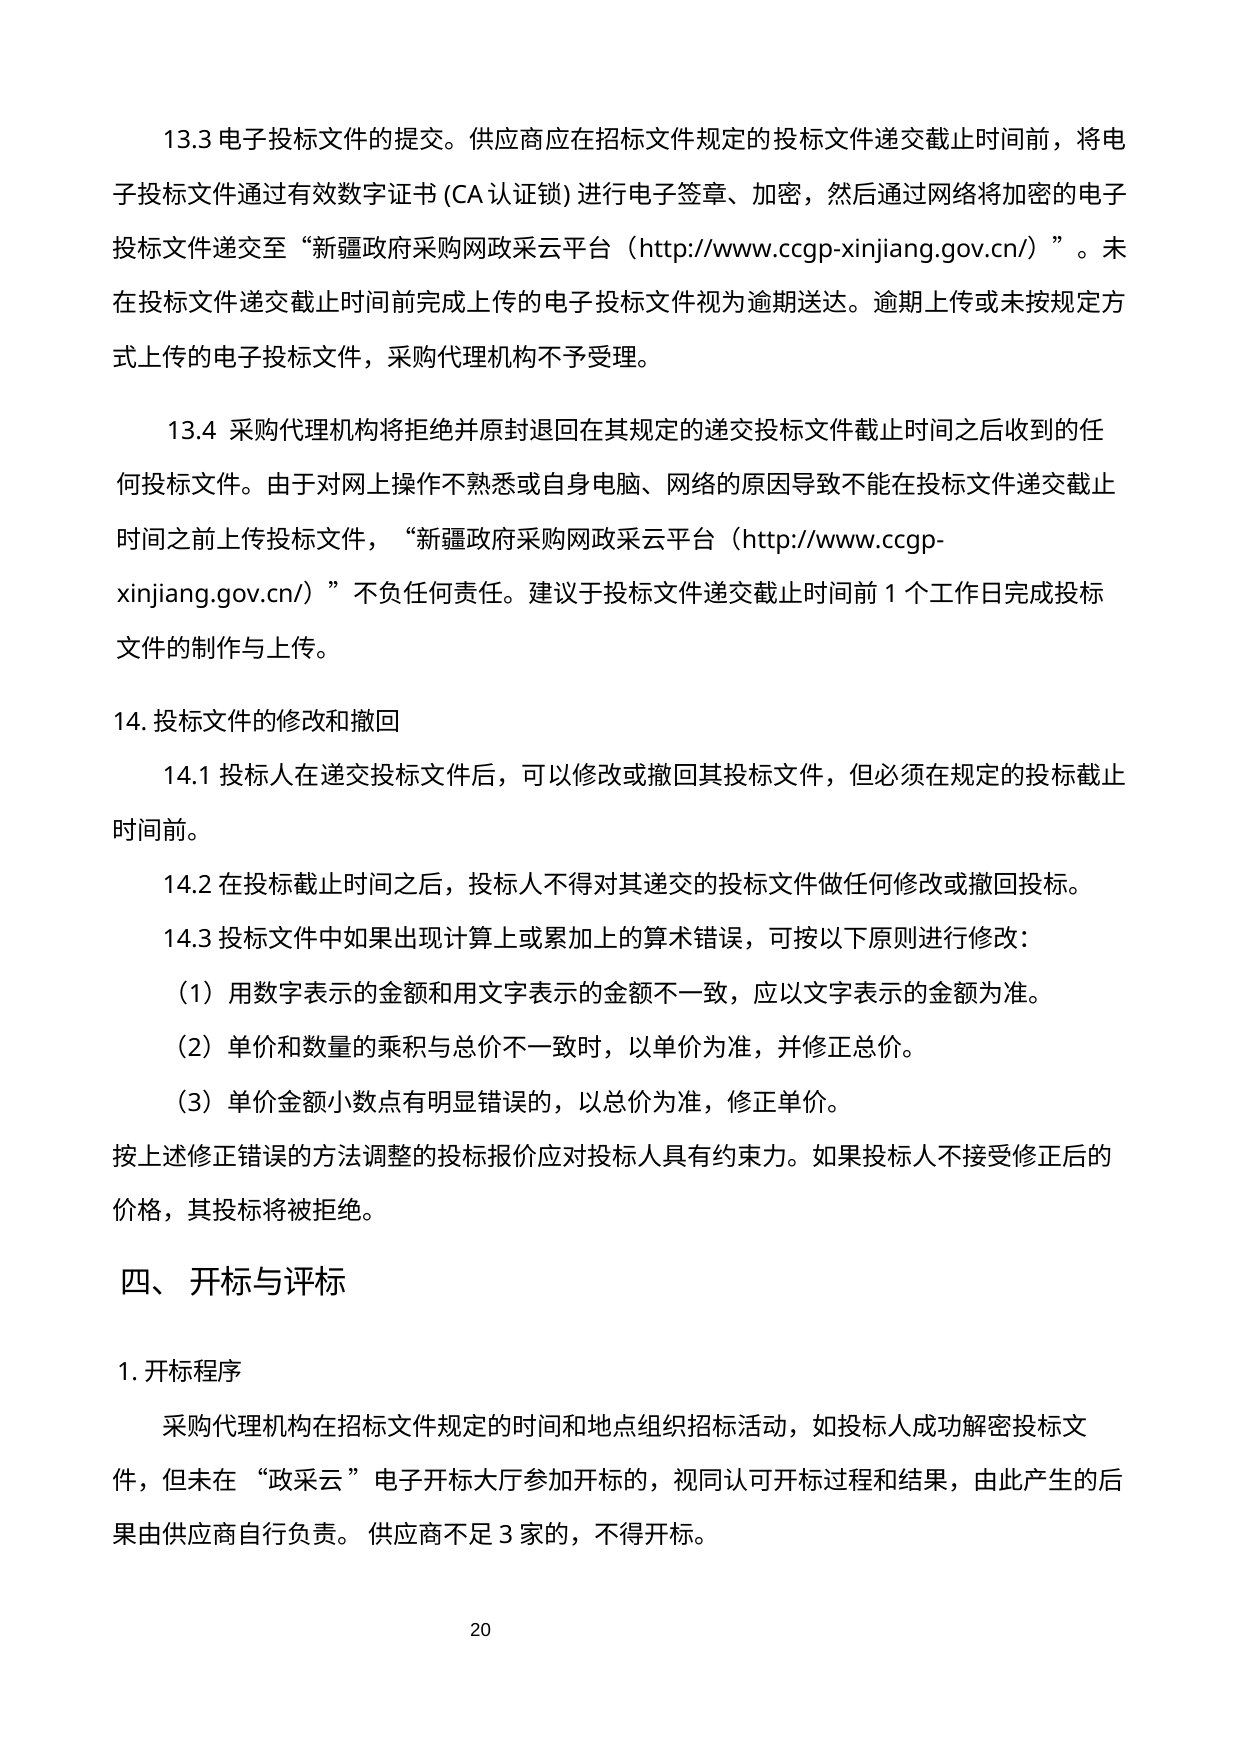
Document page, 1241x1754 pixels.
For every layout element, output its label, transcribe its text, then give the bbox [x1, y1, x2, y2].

text 采购代理机构在招标文件规定的时间和地点组织招标活动，如投标人成功解密投标文件，但未在 “政采云 ”电子开标大厅参加开标的，视同认可开标过程和结果，由此产生的后果由供应商自行负责。 供应商不足 3 家的，不得开标。 [112, 1406, 1128, 1551]
text 13.4 采购代理机构将拒绝并原封退回在其规定的递交投标文件截止时间之后收到的任何投标文件。由于对网上操作不熟悉或自身电脑、网络的原因导致不能在投标文件递交截止时间之前上传投标文件，“新疆政府采购网政采云平台（http://www.ccgp-xinjiang.gov.cn/）”不负任何责任。建议于投标文件递交截止时间前 1 个工作日完成投标文件的制作与上传。 [117, 411, 1128, 664]
text 按上述修正错误的方法调整的投标报价应对投标人具有约束力。如果投标人不接受修正后的价格，其投标将被拒绝。 [112, 1136, 1128, 1227]
text （2）单价和数量的乘积与总价不一致时，以单价为准，并修正总价。 [112, 1028, 1128, 1064]
text 14.2 在投标截止时间之后，投标人不得对其递交的投标文件做任何修改或撤回投标。 [112, 864, 1128, 901]
text 1. 开标程序 [117, 1352, 1128, 1388]
text 13.3电子投标文件的提交。供应商应在招标文件规定的投标文件递交截止时间前，将电子投标文件通过有效数字证书 (CA认证锁) 进行电子签章、加密，然后通过网络将加密的电子投标文件递交至“新疆政府采购网政采云平台（http://www.ccgp-xinjiang.gov.cn/）”。未在投标文件递交截止时间前完成上传的电子投标文件视为逾期送达。逾期上传或未按规定方式上传的电子投标文件，采购代理机构不予受理。 [112, 120, 1128, 373]
text 四、 开标与评标 [120, 1256, 1128, 1302]
text 14.3 投标文件中如果出现计算上或累加上的算术错误，可按以下原则进行修改： [112, 919, 1128, 955]
text 14. 投标文件的修改和撤回 [112, 701, 1128, 738]
text （1）用数字表示的金额和用文字表示的金额不一致，应以文字表示的金额为准。 [139, 973, 1128, 1009]
text 14.1 投标人在递交投标文件后，可以修改或撤回其投标文件，但必须在规定的投标截止时间前。 [112, 756, 1128, 846]
text （3）单价金额小数点有明显错误的，以总价为准，修正单价。 [112, 1082, 1128, 1118]
